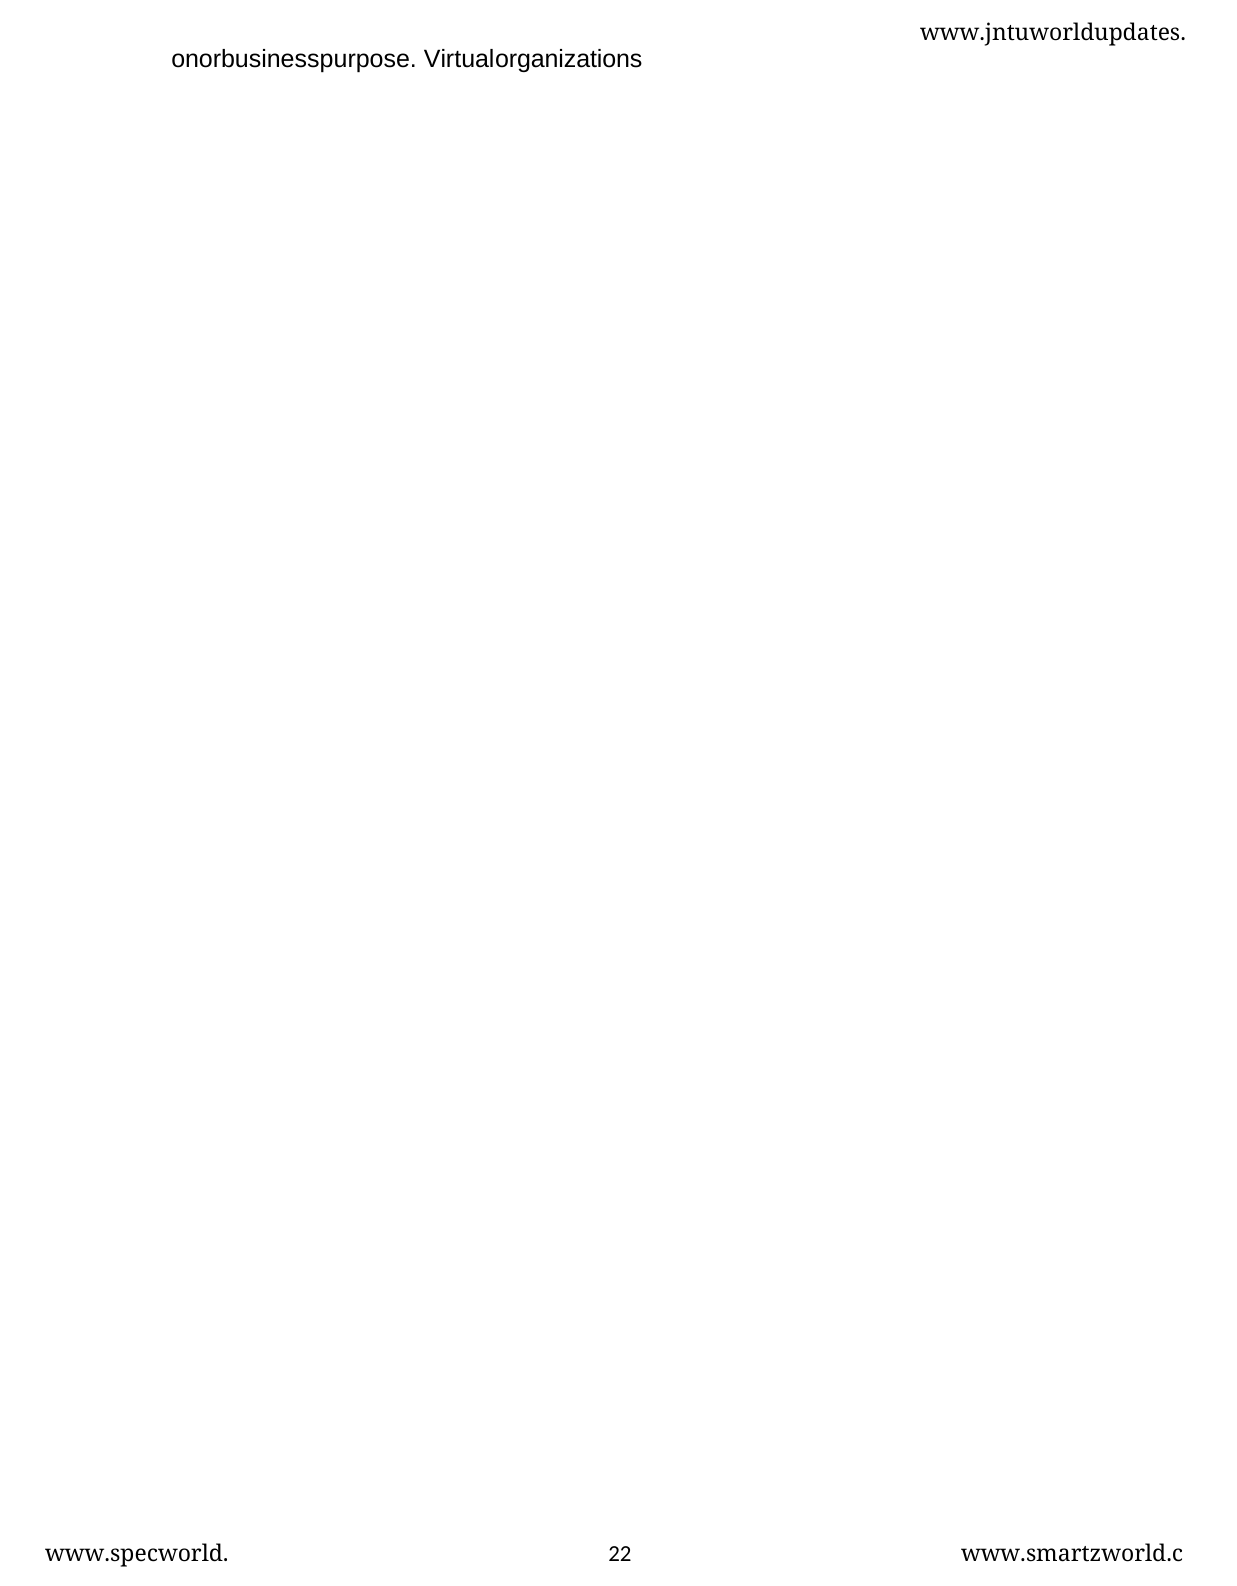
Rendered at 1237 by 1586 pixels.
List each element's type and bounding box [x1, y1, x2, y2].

text [171, 44, 1072, 72]
